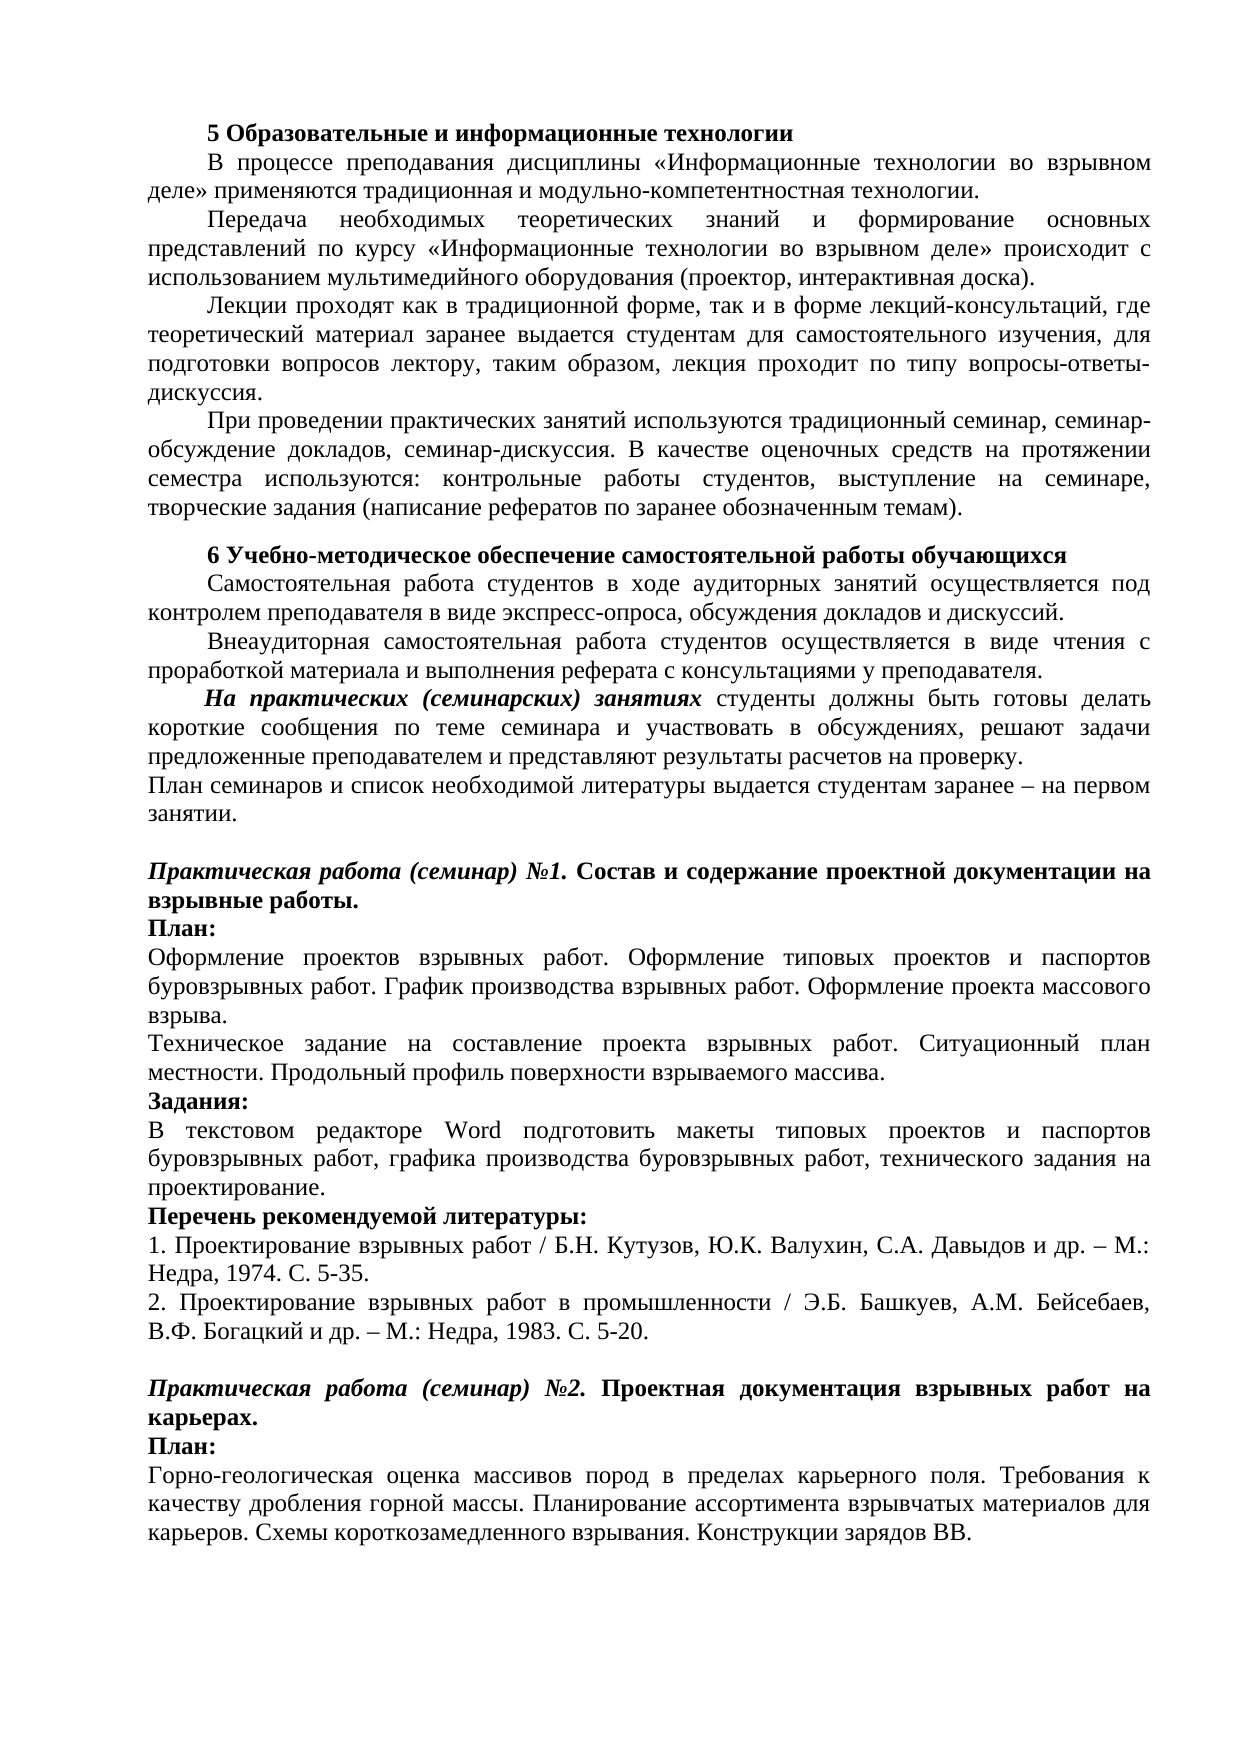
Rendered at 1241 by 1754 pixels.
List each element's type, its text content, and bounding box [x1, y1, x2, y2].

text Самостоятельная работа студентов в ходе аудиторных занятий осуществляется под контролем преподавателя в виде экспресс-опроса, обсуждения докладов и дискуссий. [148, 568, 1152, 626]
text Перечень рекомендуемой литературы: [148, 1201, 1152, 1230]
text 6 Учебно-методическое обеспечение самостоятельной работы обучающихся [148, 540, 1152, 568]
text В текстовом редакторе Word подготовить макеты типовых проектов и паспортов буровзрывных работ, графика производства буровзрывных работ, технического задания на проектирование. [148, 1115, 1152, 1201]
text План: [148, 913, 1152, 942]
text Оформление проектов взрывных работ. Оформление типовых проектов и паспортов буровзрывных работ. График производства взрывных работ. Оформление проекта массового взрыва. [148, 942, 1152, 1028]
text На практических (семинарских) занятиях студенты должны быть готовы делать короткие сообщения по теме семинара и участвовать в обсуждениях, решают задачи предложенные преподавателем и представляют результаты расчетов на проверку. [148, 683, 1152, 770]
text План семинаров и список необходимой литературы выдается студентам заранее – на первом занятии. [148, 770, 1152, 827]
text 5 Образовательные и информационные технологии [207, 118, 1152, 147]
text При проведении практических занятий используются традиционный семинар, семинар-обсуждение докладов, семинар-дискуссия. В качестве оценочных средств на протяжении семестра используются: контрольные работы студентов, выступление на семинаре, творческие задания (написание рефератов по заранее обозначенным темам). [148, 406, 1152, 521]
text План: [148, 1431, 1152, 1460]
text Задания: [148, 1086, 1152, 1115]
text Практическая работа (семинар) №1. Состав и содержание проектной документации на взрывные работы. [148, 856, 1152, 913]
text 1. Проектирование взрывных работ / Б.Н. Кутузов, Ю.К. Валухин, С.А. Давыдов и др. – М.: Недра, 1974. С. 5-35. [148, 1230, 1152, 1287]
text 2. Проектирование взрывных работ в промышленности / Э.Б. Башкуев, А.М. Бейсебаев, В.Ф. Богацкий и др. – М.: Недра, 1983. С. 5-20. [148, 1287, 1152, 1345]
text Техническое задание на составление проекта взрывных работ. Ситуационный план местности. Продольный профиль поверхности взрываемого массива. [148, 1028, 1152, 1086]
text Лекции проходят как в традиционной форме, так и в форме лекций-консультаций, где теоретический материал заранее выдается студентам для самостоятельного изучения, для подготовки вопросов лектору, таким образом, лекция проходит по типу вопросы-ответы-дискуссия. [148, 291, 1152, 406]
text Передача необходимых теоретических знаний и формирование основных представлений по курсу «Информационные технологии во взрывном деле» происходит с использованием мультимедийного оборудования (проектор, интерактивная доска). [148, 204, 1152, 291]
text Практическая работа (семинар) №2. Проектная документация взрывных работ на карьерах. [148, 1373, 1152, 1431]
text Горно-геологическая оценка массивов пород в пределах карьерного поля. Требования к качеству дробления горной массы. Планирование ассортимента взрывчатых материалов для карьеров. Схемы короткозамедленного взрывания. Конструкции зарядов ВВ. [148, 1460, 1152, 1546]
text В процессе преподавания дисциплины «Информационные технологии во взрывном деле» применяются традиционная и модульно-компетентностная технологии. [148, 147, 1152, 204]
text Внеаудиторная самостоятельная работа студентов осуществляется в виде чтения с проработкой материала и выполнения реферата с консультациями у преподавателя. [148, 626, 1152, 683]
